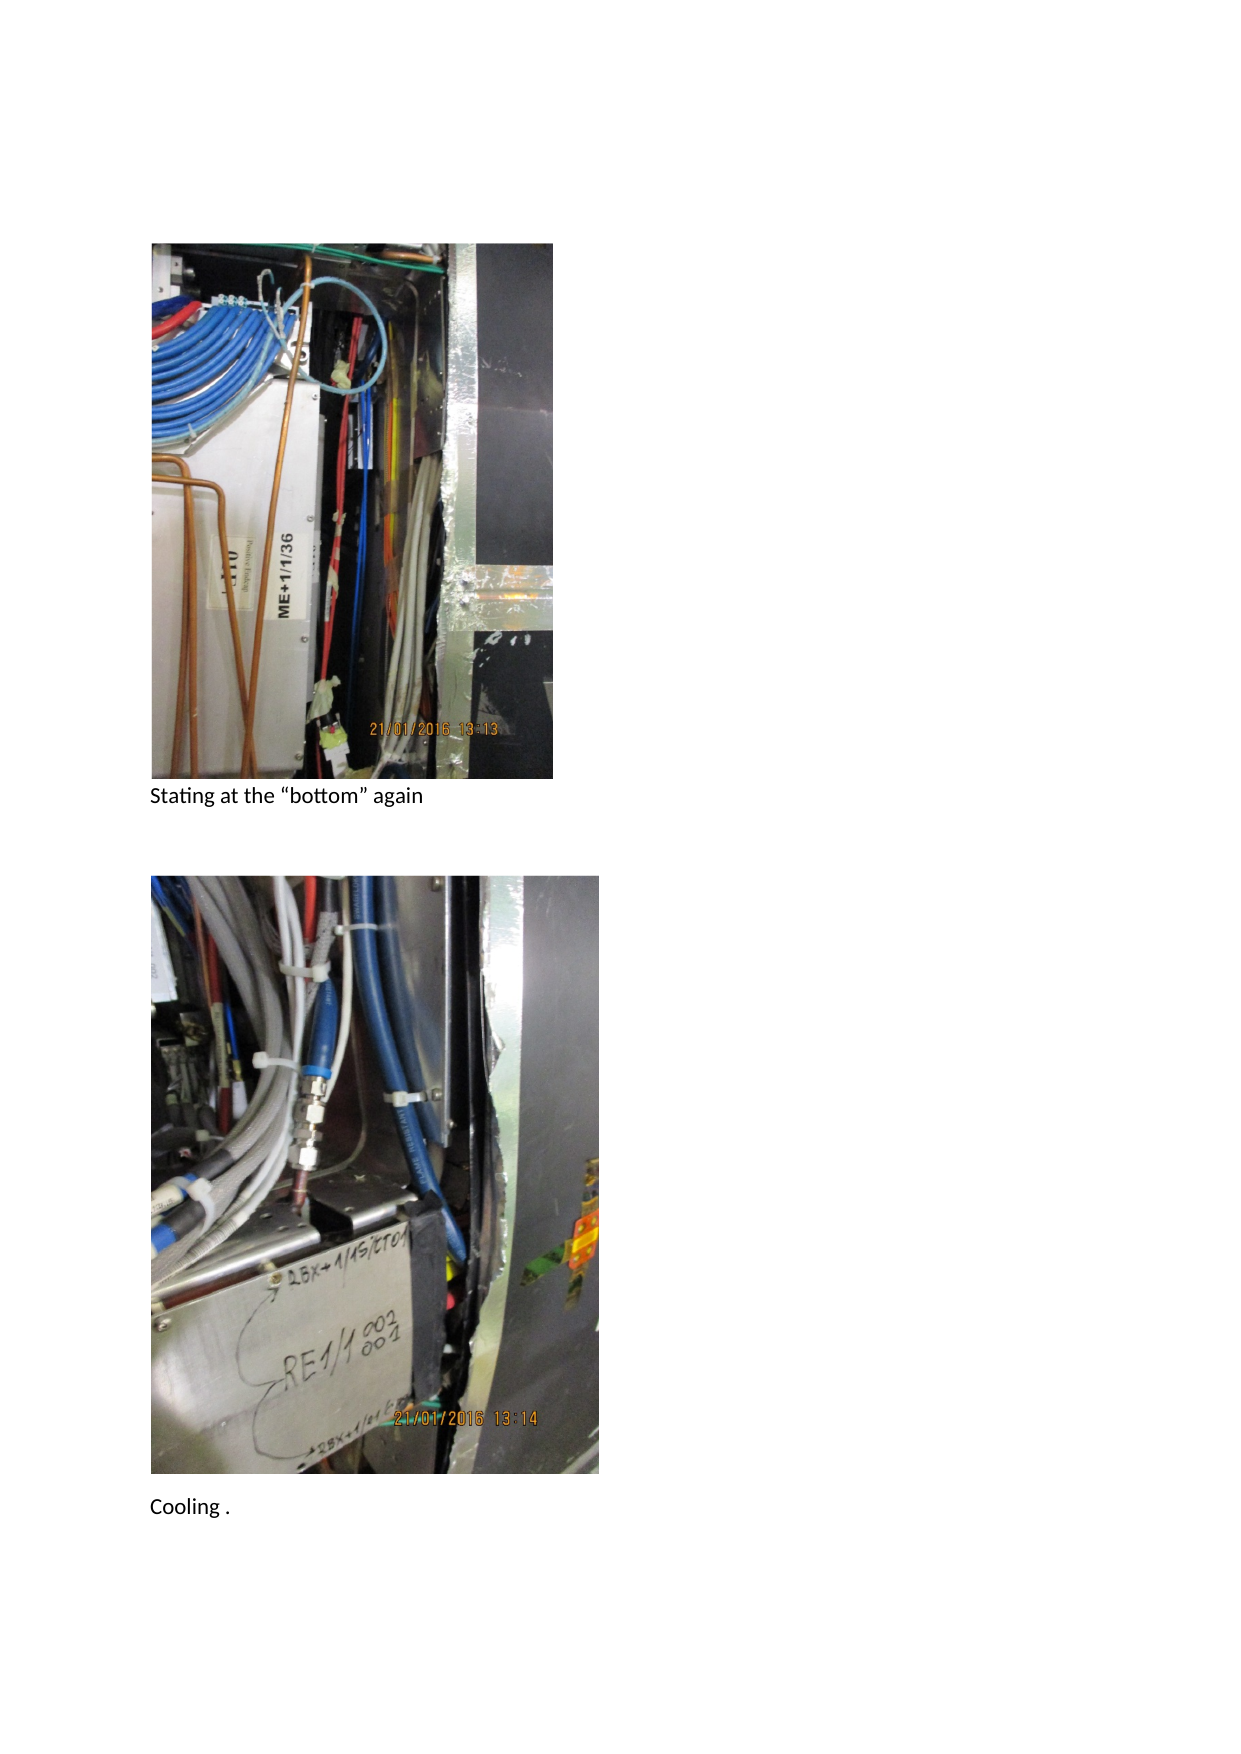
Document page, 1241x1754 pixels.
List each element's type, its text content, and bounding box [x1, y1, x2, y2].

picture [152, 244, 553, 779]
picture [151, 876, 599, 1473]
text Cooling . [150, 1492, 1090, 1520]
